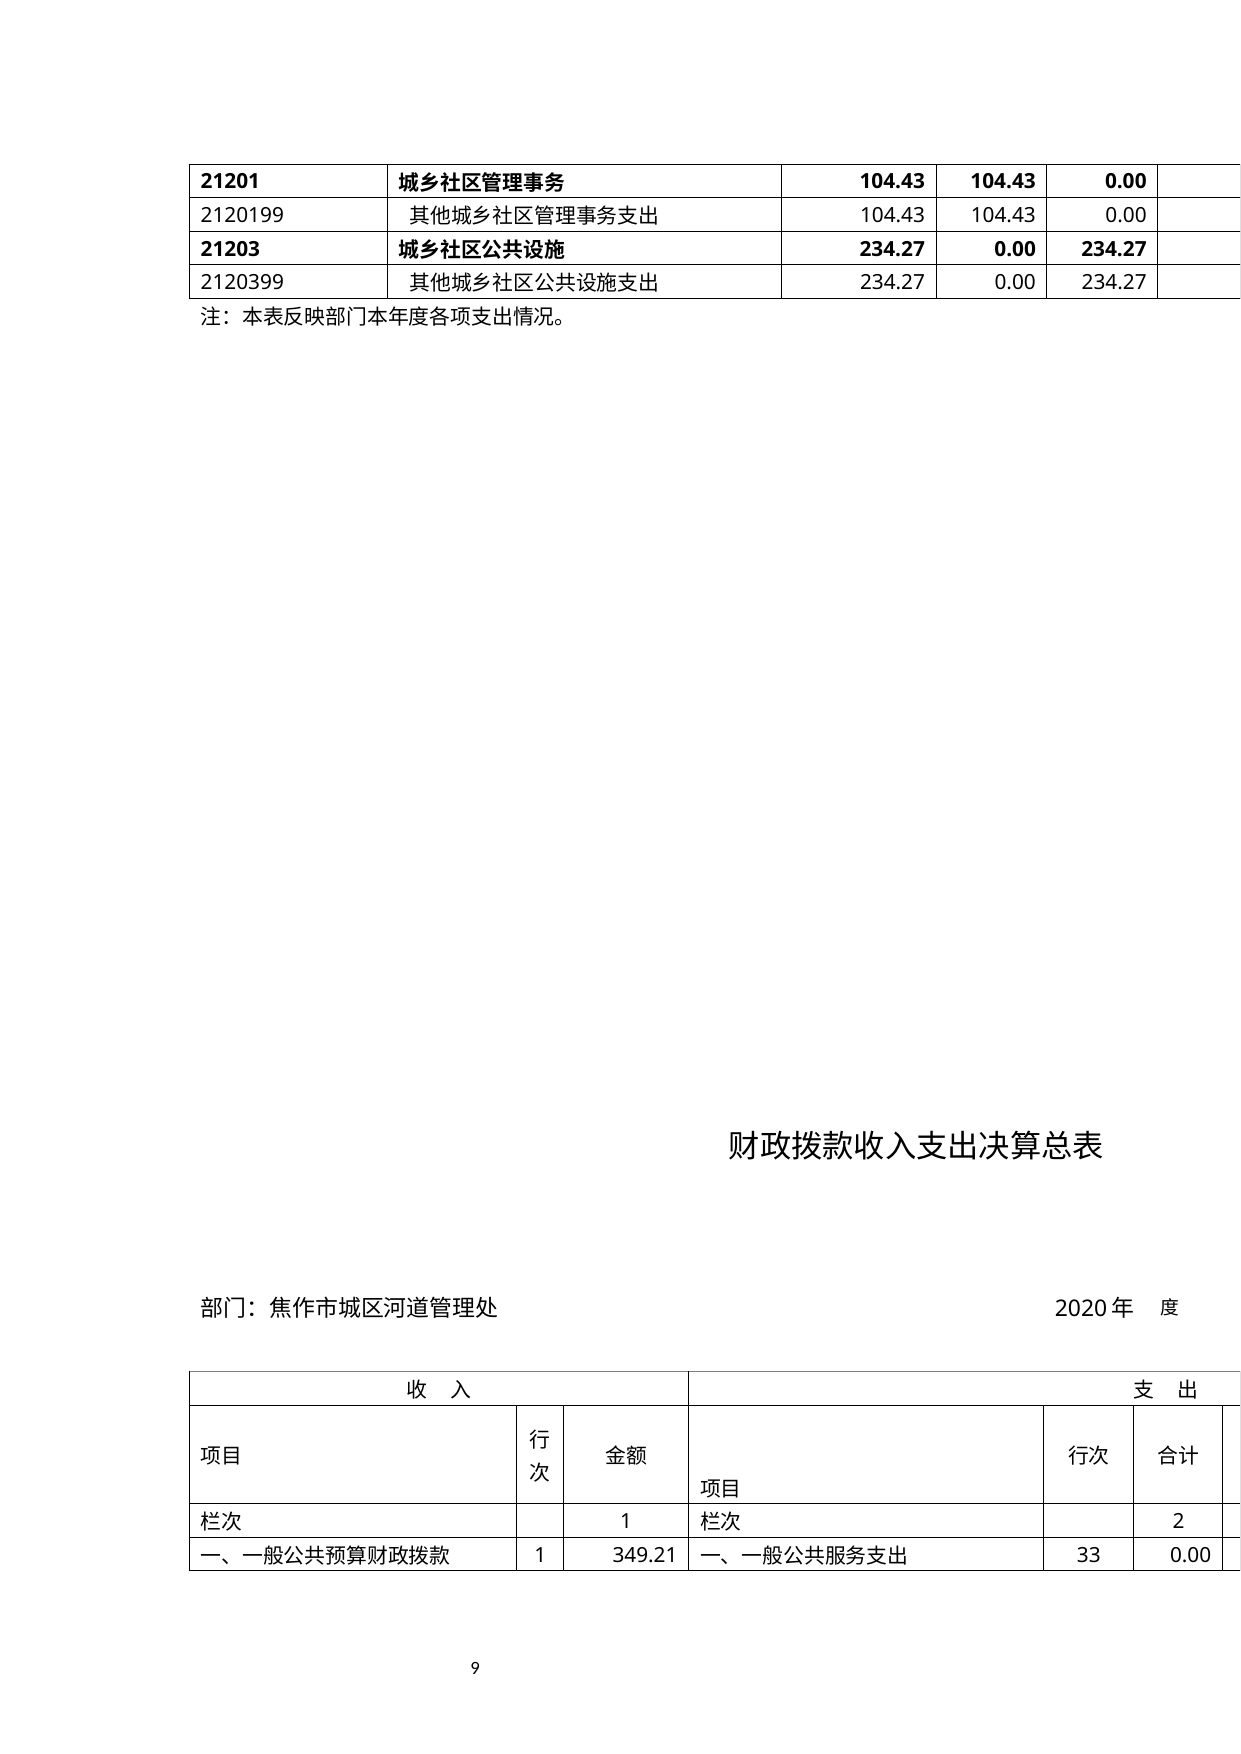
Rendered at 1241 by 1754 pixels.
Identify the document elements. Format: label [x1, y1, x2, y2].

table_header [188, 165, 1240, 1570]
